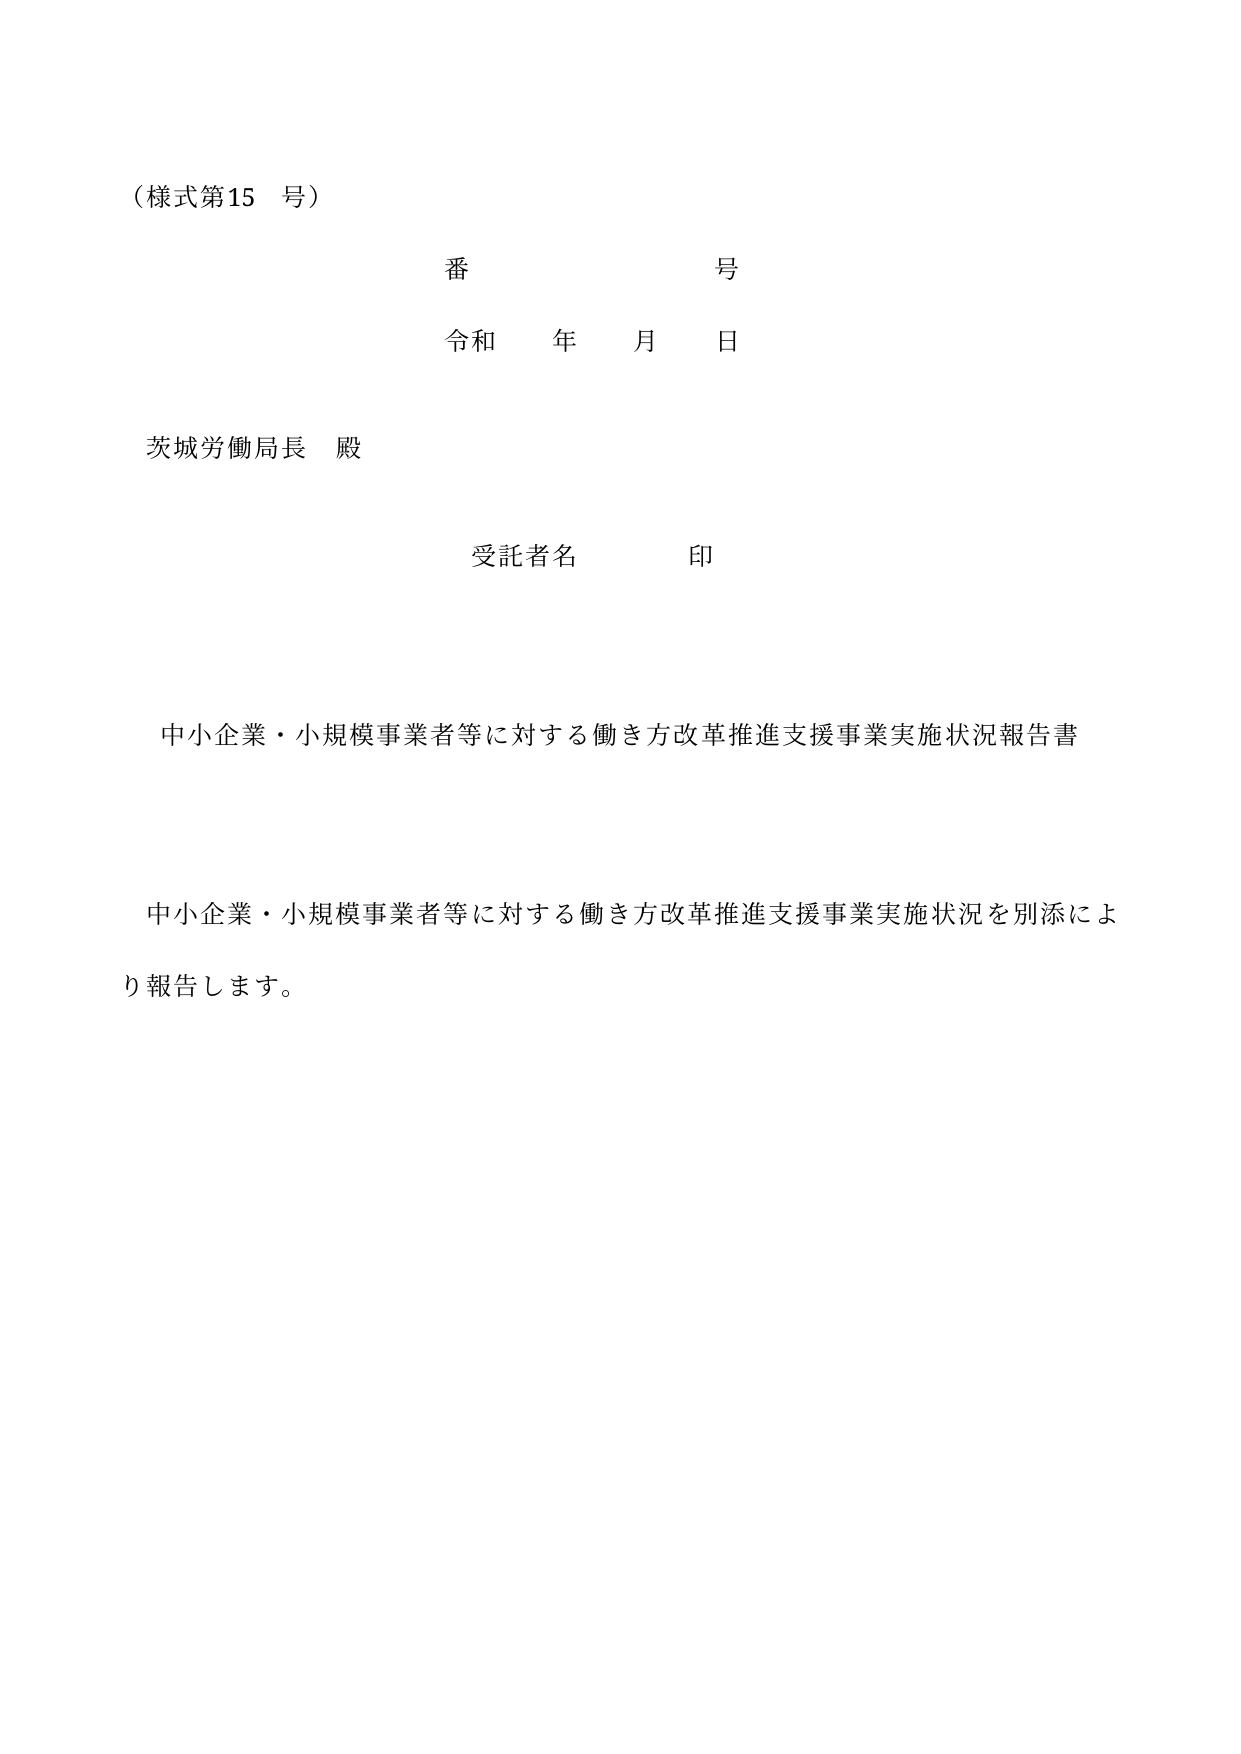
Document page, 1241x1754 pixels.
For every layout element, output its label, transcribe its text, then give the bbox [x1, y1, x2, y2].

text 中小企業・小規模事業者等に対する働き方改革推進支援事業実施状況報告書 [119, 698, 1121, 769]
text （様式第15号） [119, 160, 1121, 232]
text 茨城労働局長 殿 [119, 411, 1121, 483]
text 受託者名 印 [119, 519, 1121, 590]
text 令和 年 月 日 [119, 304, 1121, 375]
text 番 号 [119, 232, 1121, 304]
text 中小企業・小規模事業者等に対する働き方改革推進支援事業実施状況を別添により報告します。 [119, 877, 1121, 1020]
